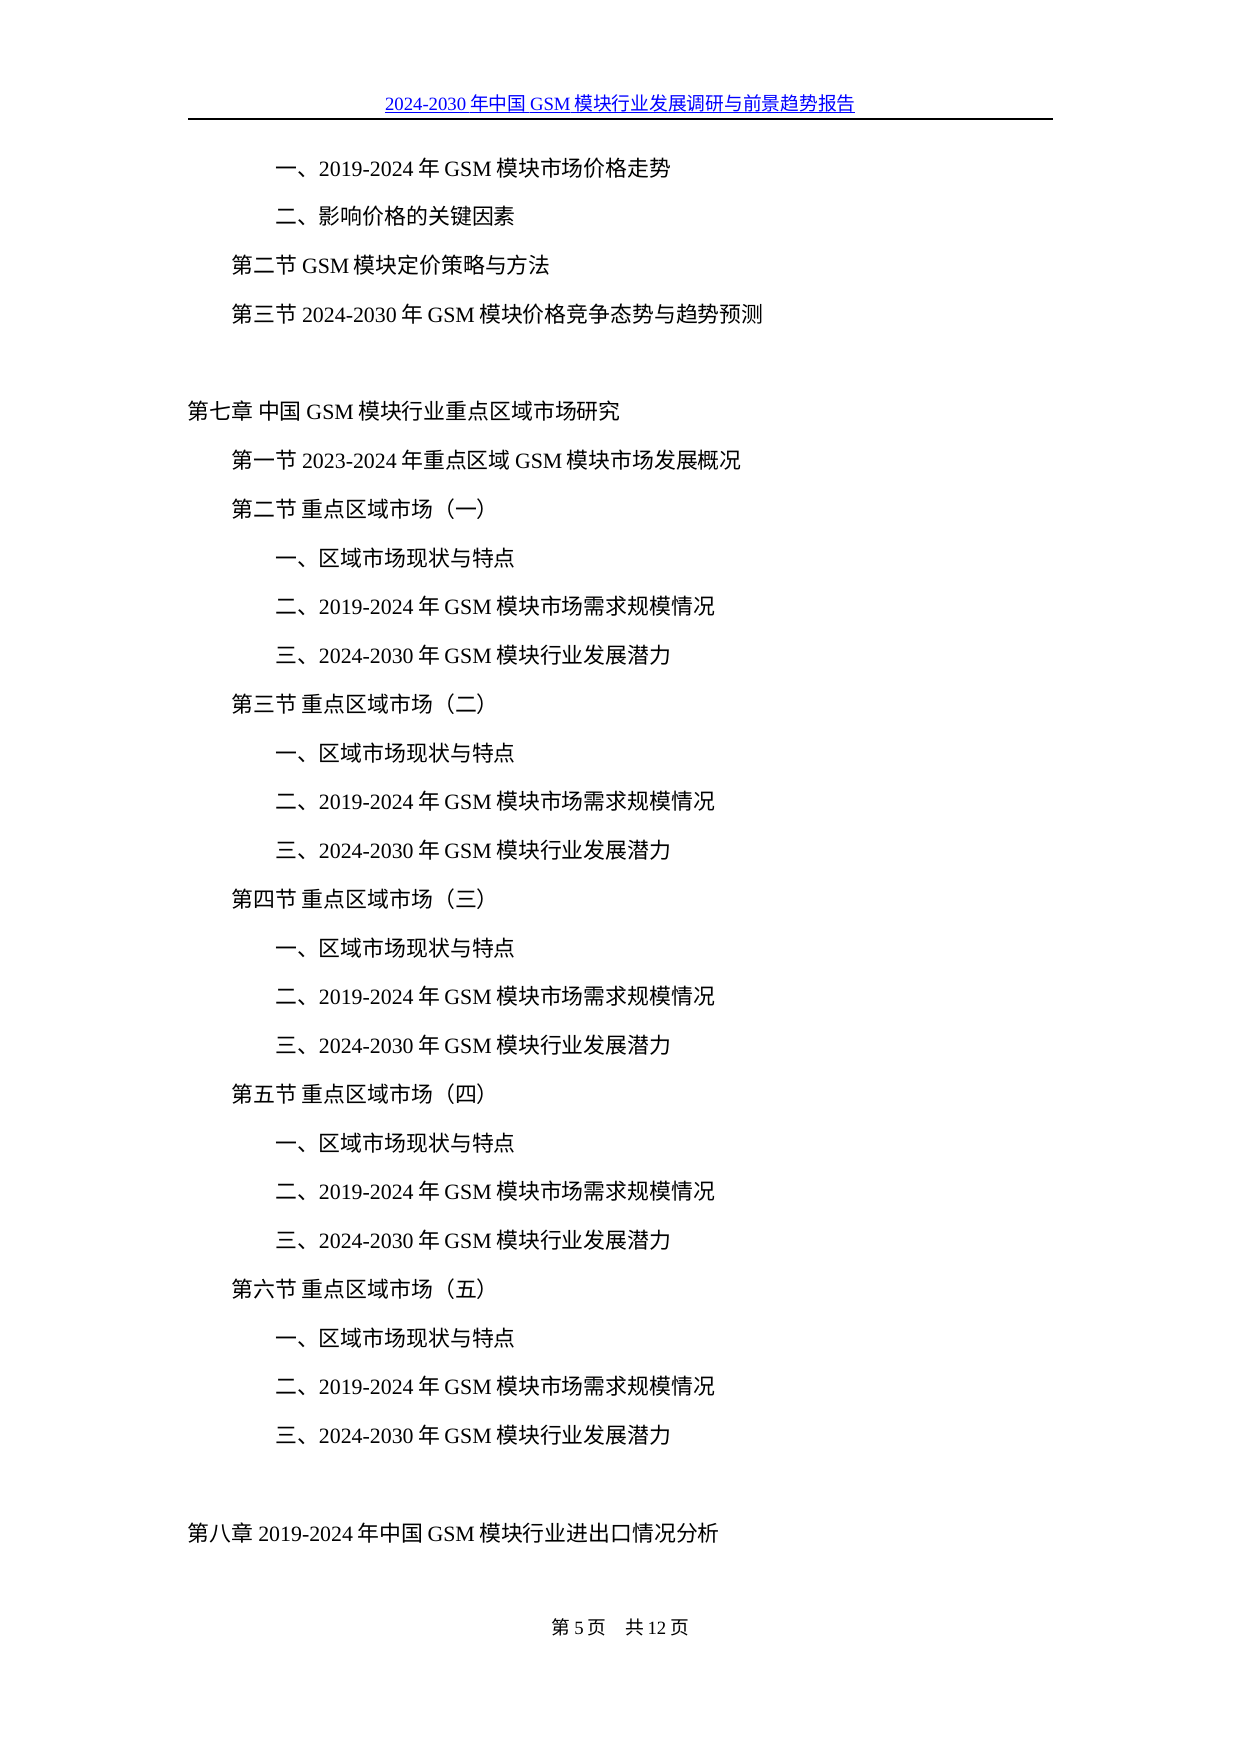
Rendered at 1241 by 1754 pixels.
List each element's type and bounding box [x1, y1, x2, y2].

text [187, 150, 1053, 1548]
